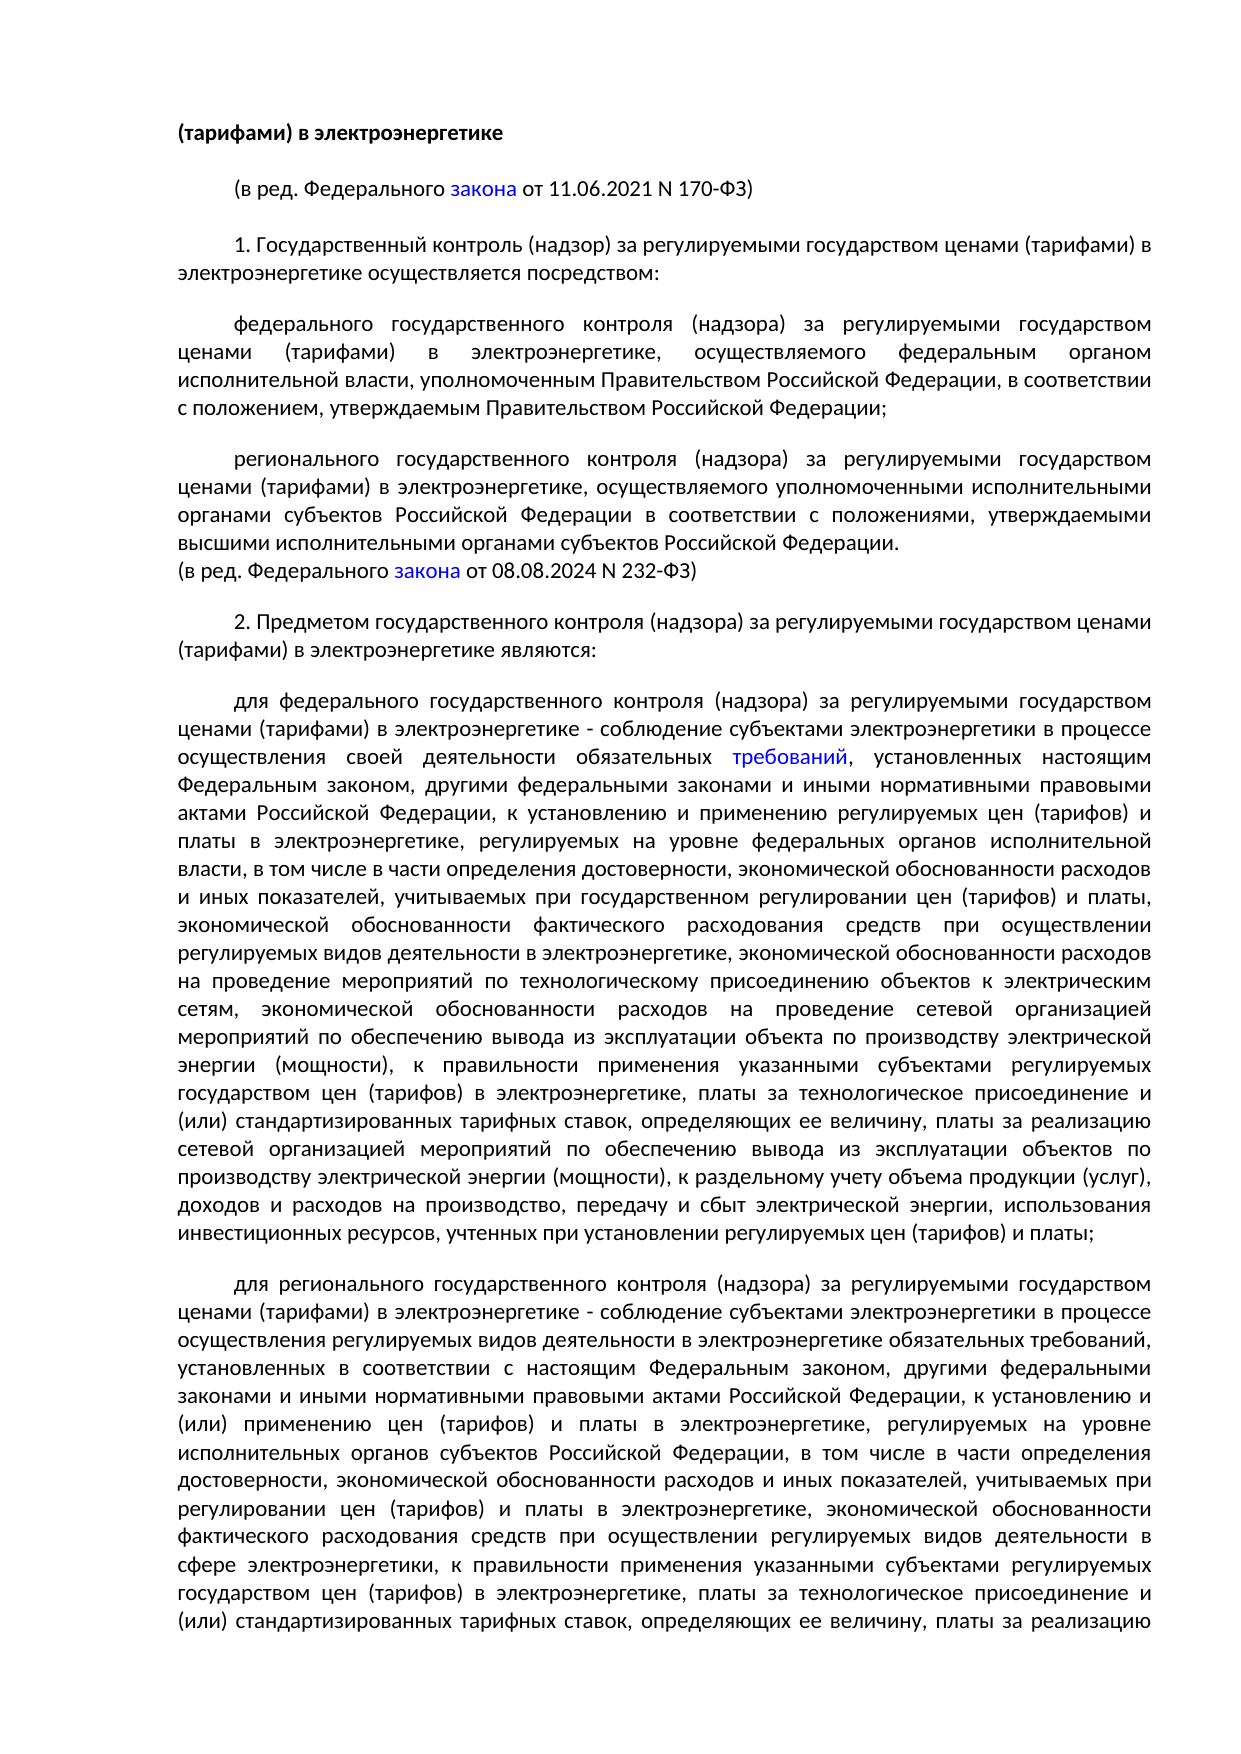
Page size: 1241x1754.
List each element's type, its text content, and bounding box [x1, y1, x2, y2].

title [177, 118, 1152, 146]
text (в ред. Федерального закона от 11.06.2021 N 170-ФЗ) [177, 174, 1152, 202]
text регионального государственного контроля (надзора) за регулируемыми государством ценами (тарифами) в электроэнергетике, осуществляемого уполномоченными исполнительными органами субъектов Российской Федерации в соответствии с положениями, утверждаемыми высшими исполнительными органами субъектов Российской Федерации. [177, 444, 1152, 556]
text (в ред. Федерального закона от 08.08.2024 N 232-ФЗ) [177, 556, 1152, 584]
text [177, 1269, 1152, 1634]
text для федерального государственного контроля (надзора) за регулируемыми государством ценами (тарифами) в электроэнергетике - соблюдение субъектами электроэнергетики в процессе осуществления своей деятельности обязательных требований, установленных настоящим Федеральным законом, другими федеральными законами и иными нормативными правовыми актами Российской Федерации, к установлению и применению регулируемых цен (тарифов) и платы в электроэнергетике, регулируемых на уровне федеральных органов исполнительной власти, в том числе в части определения достоверности, экономической обоснованности расходов и иных показателей, учитываемых при государственном регулировании цен (тарифов) и платы, экономической обоснованности фактического расходования средств при осуществлении регулируемых видов деятельности в электроэнергетике, экономической обоснованности расходов на проведение мероприятий по технологическому присоединению объектов к электрическим сетям, экономической обоснованности расходов на проведение сетевой организацией мероприятий по обеспечению вывода из эксплуатации объекта по производству электрической энергии (мощности), к правильности применения указанными субъектами регулируемых государством цен (тарифов) в электроэнергетике, платы за технологическое присоединение и (или) стандартизированных тарифных ставок, определяющих ее величину, платы за реализацию сетевой организацией мероприятий по обеспечению вывода из эксплуатации объектов по производству электрической энергии (мощности), к раздельному учету объема продукции (услуг), доходов и расходов на производство, передачу и сбыт электрической энергии, использования инвестиционных ресурсов, учтенных при установлении регулируемых цен (тарифов) и платы; [177, 686, 1152, 1247]
text 1. Государственный контроль (надзор) за регулируемыми государством ценами (тарифами) в электроэнергетике осуществляется посредством: [177, 230, 1152, 286]
text 2. Предметом государственного контроля (надзора) за регулируемыми государством ценами (тарифами) в электроэнергетике являются: [177, 607, 1152, 663]
text федерального государственного контроля (надзора) за регулируемыми государством ценами (тарифами) в электроэнергетике, осуществляемого федеральным органом исполнительной власти, уполномоченным Правительством Российской Федерации, в соответствии с положением, утверждаемым Правительством Российской Федерации; [177, 309, 1152, 421]
